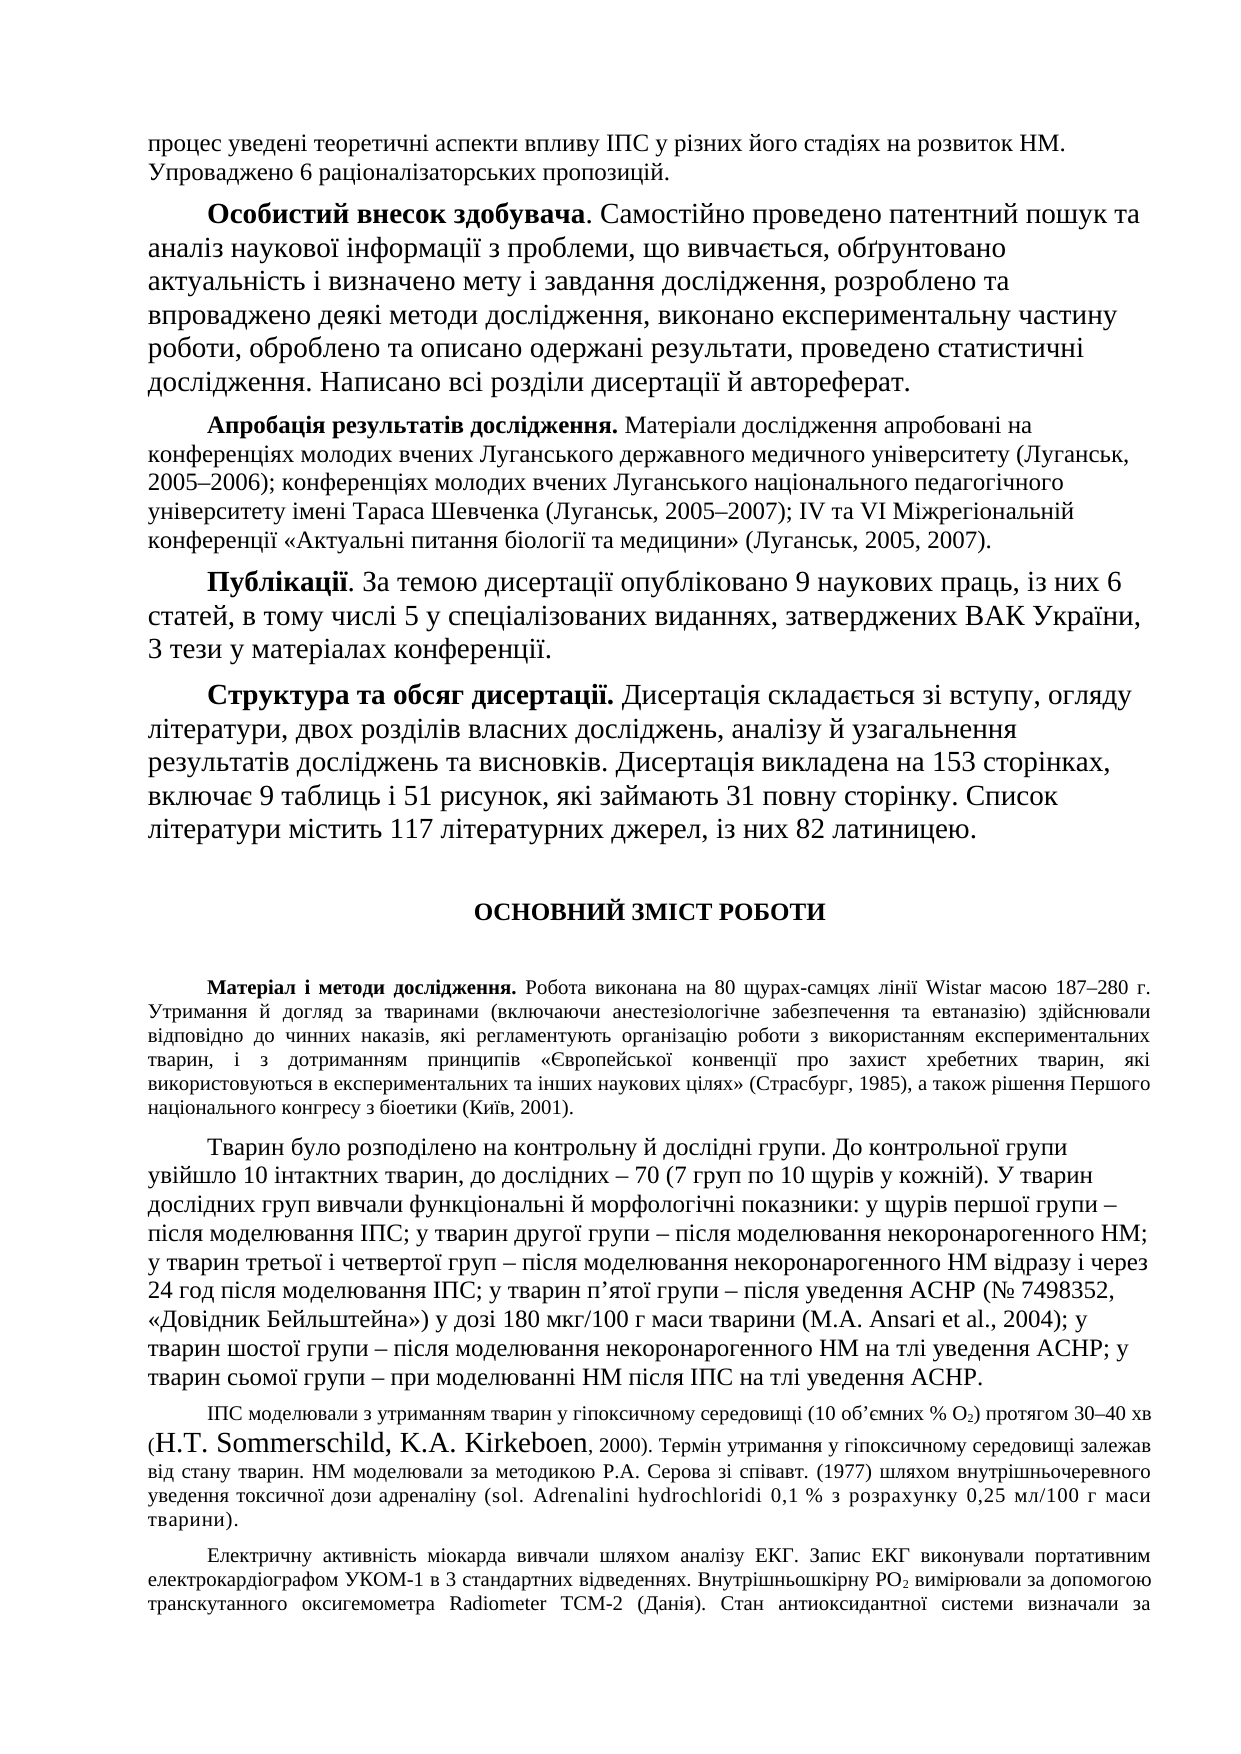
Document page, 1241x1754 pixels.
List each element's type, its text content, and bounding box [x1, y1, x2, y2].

text Апробація результатів дослідження. Матеріали дослідження апробовані на конференціях молодих вчених Луганського державного медичного університету (Луганськ, 2005–2006); конференціях молодих вчених Луганського національного педагогічного університету імені Тараса Шевченка (Луганськ, 2005–2007); IV та VI Міжрегіональній конференції «Актуальні питання біології та медицини» (Луганськ, 2005, 2007). [148, 410, 1152, 554]
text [148, 1543, 1152, 1615]
text Публікації. За темою дисертації опубліковано 9 наукових праць, із них 6 статей, в тому числі 5 у спеціалізованих виданнях, затверджених ВАК України, 3 тези у матеріалах конференції. [148, 564, 1152, 665]
text Тварин було розподілено на контрольну й дослідні групи. До контрольної групи увійшло 10 інтактних тварин, до дослідних – 70 (7 груп по 10 щурів у кожній). У тварин дослідних груп вивчали функціональні й морфологічні показники: у щурів першої групи – після моделювання ІПС; у тварин другої групи – після моделювання некоронарогенного НМ; у тварин третьої і четвертої груп – після моделювання некоронарогенного НМ відразу і через 24 год після моделювання ІПС; у тварин п’ятої групи – після уведення АСНР (№ 7498352, «Довідник Бейльштейна») у дозі 180 мкг/100 г маси тварини (M.A. Ansari et al., 2004); у тварин шостої групи – після моделювання некоронарогенного НМ на тлі уведення АСНР; у тварин сьомої групи – при моделюванні НМ після ІПС на тлі уведення АСНР. [148, 1132, 1152, 1391]
text Особистий внесок здобувача. Самостійно проведено патентний пошук та аналіз наукової інформації з проблеми, що вивчається, обґрунтовано актуальність і визначено мету і завдання дослідження, розроблено та впроваджено деякі методи дослідження, виконано експериментальну частину роботи, оброблено та описано одержані результати, проведено статистичні дослідження. Написано всі розділи дисертації й автореферат. [148, 196, 1152, 397]
text Структура та обсяг дисертації. Дисертація складається зі вступу, огляду літератури, двох розділів власних досліджень, аналізу й узагальнення результатів досліджень та висновків. Дисертація викладена на 153 сторінках, включає 9 таблиць і 51 рисунок, які займають 31 повну сторінку. Список літератури містить 117 літературних джерел, із них 82 латиницею. [148, 677, 1152, 845]
text ОСНОВНИЙ ЗМІСТ РОБОТИ [148, 897, 1152, 925]
text ІПС моделювали з утриманням тварин у гіпоксичному середовищі (10 об’ємних % О2) протягом 30–40 хв (H.T. Sommerschild, K.A. Kirkeboen, 2000). Термін утримання у гіпоксичному середовищі залежав від стану тварин. НМ моделювали за методикою Р.А. Серова зі співавт. (1977) шляхом внутрішньочеревного уведення токсичної дози адреналіну (sol. Adrenalini hydrochloridi 0,1 % з розрахунку 0,25 мл/100 г маси тварини). [148, 1401, 1152, 1531]
text Матеріал і методи дослідження. Робота виконана на 80 щурах-самцях лінії Wistar масою 187–280 г. Утримання й догляд за тваринами (включаючи анестезіологічне забезпечення та евтаназію) здійснювали відповідно до чинних наказів, які регламентують організацію роботи з використанням експериментальних тварин, і з дотриманням принципів «Європейської конвенції про захист хребетних тварин, які використовуються в експериментальних та інших наукових цілях» (Страсбург, 1985), а також рішення Першого національного конгресу з біоетики (Київ, 2001). [148, 975, 1152, 1119]
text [148, 128, 1152, 186]
